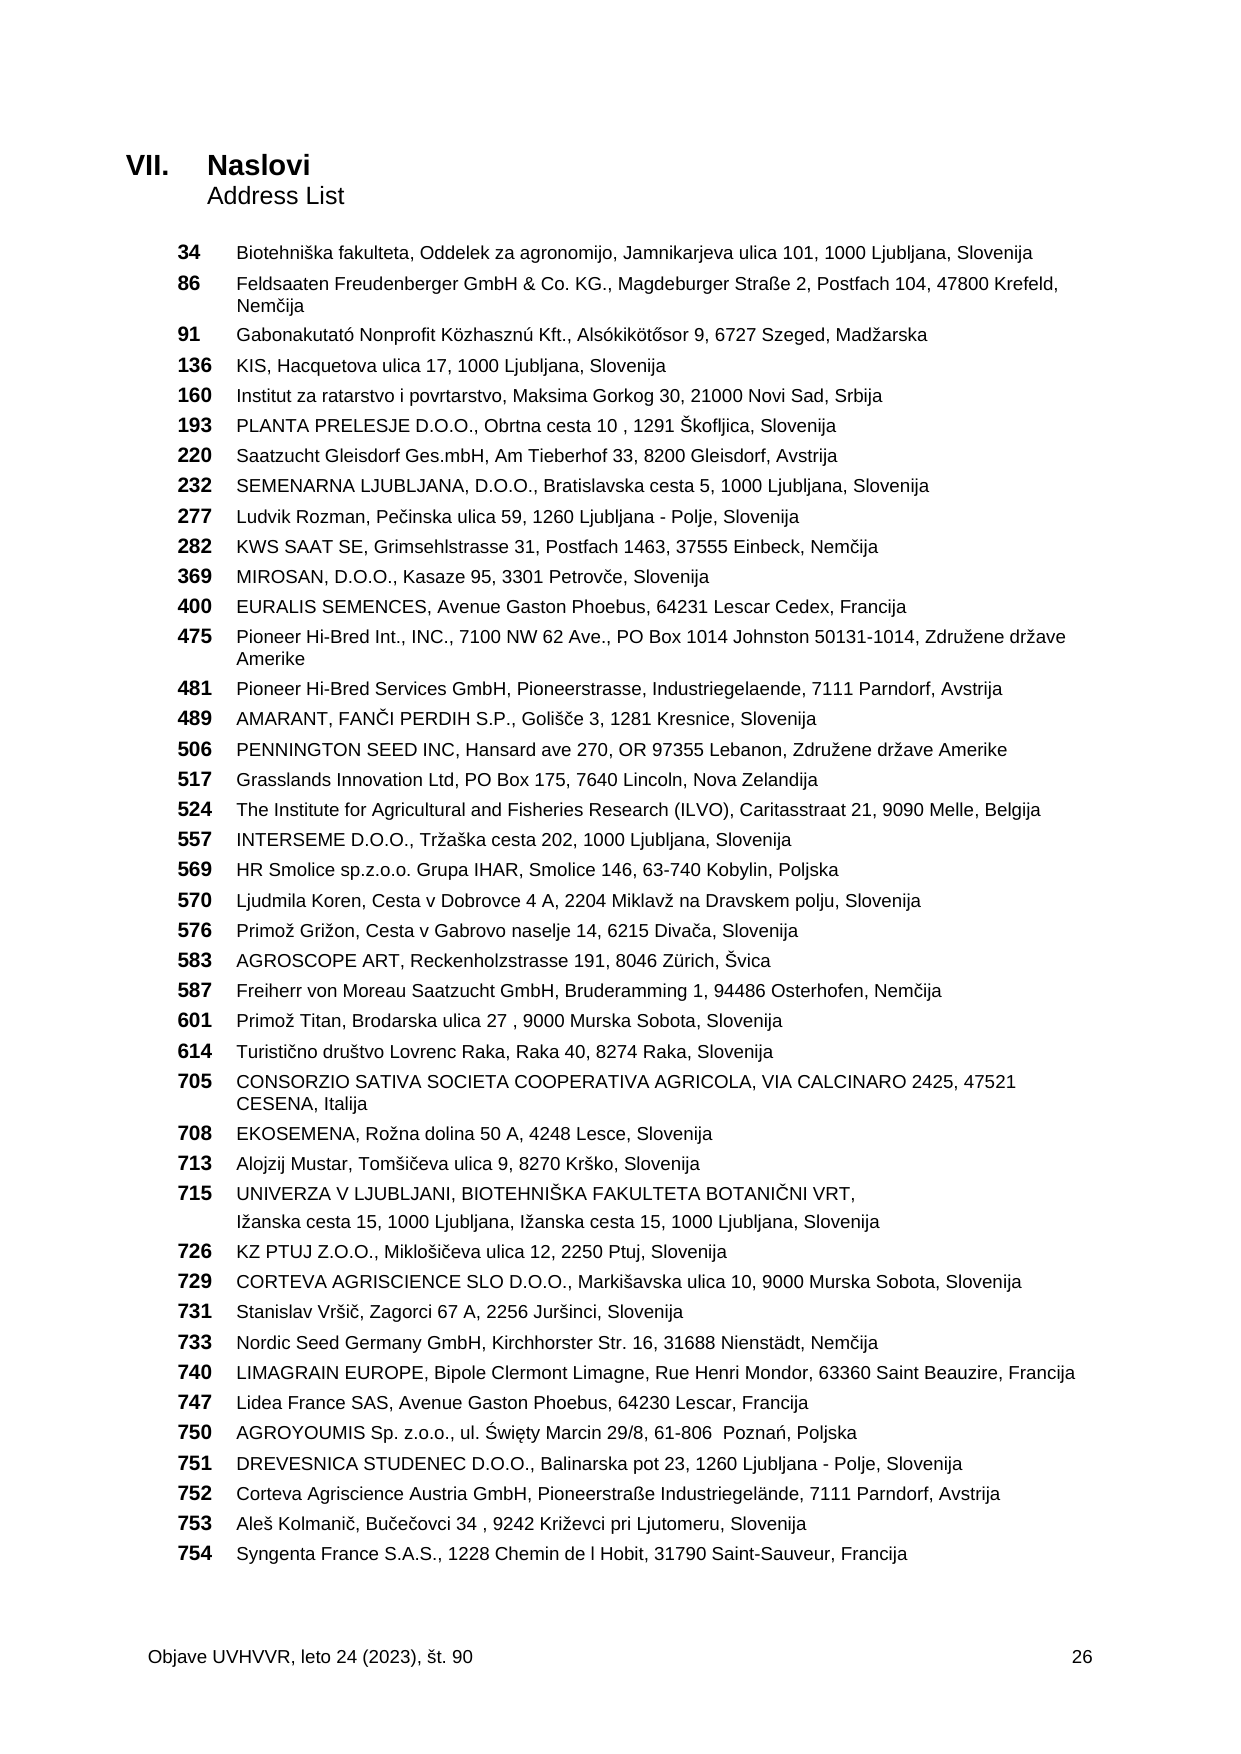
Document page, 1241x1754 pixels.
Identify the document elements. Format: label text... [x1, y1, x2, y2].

text 506 PENNINGTON SEED INC, Hansard ave 270, OR 97355 Lebanon, Združene države Amerike [177, 736, 1092, 760]
text 587 Freiherr von Moreau Saatzucht GmbH, Bruderamming 1, 94486 Osterhofen, Nemčija [177, 978, 1092, 1002]
text 86 Feldsaaten Freudenberger GmbH & Co. KG., Magdeburger Straße 2, Postfach 104, 47800 Krefeld, Nemčija [177, 270, 1092, 316]
text 557 INTERSEME D.O.O., Tržaška cesta 202, 1000 Ljubljana, Slovenija [177, 827, 1092, 851]
text 369 MIROSAN, D.O.O., Kasaze 95, 3301 Petrovče, Slovenija [177, 564, 1092, 588]
text 475 Pioneer Hi-Bred Int., INC., 7100 NW 62 Ave., PO Box 1014 Johnston 50131-1014, Združene države Amerike [177, 624, 1092, 670]
text 136 KIS, Hacquetova ulica 17, 1000 Ljubljana, Slovenija [177, 352, 1092, 376]
subtitle Naslovi [169, 148, 1092, 181]
text 713 Alojzij Mustar, Tomšičeva ulica 9, 8270 Krško, Slovenija [177, 1151, 1092, 1175]
text 570 Ljudmila Koren, Cesta v Dobrovce 4 A, 2204 Miklavž na Dravskem polju, Slovenija [177, 887, 1092, 911]
text 614 Turistično društvo Lovrenc Raka, Raka 40, 8274 Raka, Slovenija [177, 1038, 1092, 1062]
text 583 AGROSCOPE ART, Reckenholzstrasse 191, 8046 Zürich, Švica [177, 948, 1092, 972]
text 400 EURALIS SEMENCES, Avenue Gaston Phoebus, 64231 Lescar Cedex, Francija [177, 594, 1092, 618]
text 524 The Institute for Agricultural and Fisheries Research (ILVO), Caritasstraat 21, 9090 Melle, Belgija [177, 797, 1092, 821]
text 193 PLANTA PRELESJE D.O.O., Obrtna cesta 10 , 1291 Škofljica, Slovenija [177, 413, 1092, 437]
text 752 Corteva Agriscience Austria GmbH, Pioneerstraße Industriegelände, 7111 Parndorf, Avstrija [177, 1481, 1092, 1504]
text 747 Lidea France SAS, Avenue Gaston Phoebus, 64230 Lescar, Francija [177, 1390, 1092, 1414]
text 708 EKOSEMENA, Rožna dolina 50 A, 4248 Lesce, Slovenija [177, 1121, 1092, 1144]
text 740 LIMAGRAIN EUROPE, Bipole Clermont Limagne, Rue Henri Mondor, 63360 Saint Beauzire, Francija [177, 1360, 1092, 1384]
text 569 HR Smolice sp.z.o.o. Grupa IHAR, Smolice 146, 63-740 Kobylin, Poljska [177, 857, 1092, 881]
text 282 KWS SAAT SE, Grimsehlstrasse 31, Postfach 1463, 37555 Einbeck, Nemčija [177, 534, 1092, 558]
text 232 SEMENARNA LJUBLJANA, D.O.O., Bratislavska cesta 5, 1000 Ljubljana, Slovenija [177, 473, 1092, 497]
text Ižanska cesta 15, 1000 Ljubljana, Ižanska cesta 15, 1000 Ljubljana, Slovenija [177, 1211, 1092, 1233]
text 481 Pioneer Hi-Bred Services GmbH, Pioneerstrasse, Industriegelaende, 7111 Parndorf, Avstrija [177, 676, 1092, 700]
text 705 CONSORZIO SATIVA SOCIETA COOPERATIVA AGRICOLA, VIA CALCINARO 2425, 47521 CESENA, Italija [177, 1069, 1092, 1114]
text 754 Syngenta France S.A.S., 1228 Chemin de l Hobit, 31790 Saint-Sauveur, Francija [177, 1541, 1092, 1565]
text 489 AMARANT, FANČI PERDIH S.P., Golišče 3, 1281 Kresnice, Slovenija [177, 706, 1092, 730]
text 751 DREVESNICA STUDENEC D.O.O., Balinarska pot 23, 1260 Ljubljana - Polje, Slovenija [177, 1450, 1092, 1474]
text Address List [207, 181, 1092, 210]
text 750 AGROYOUMIS Sp. z.o.o., ul. Święty Marcin 29/8, 61-806 Poznań, Poljska [177, 1420, 1092, 1444]
text 160 Institut za ratarstvo i povrtarstvo, Maksima Gorkog 30, 21000 Novi Sad, Srbija [177, 383, 1092, 407]
text 576 Primož Grižon, Cesta v Gabrovo naselje 14, 6215 Divača, Slovenija [177, 918, 1092, 942]
text 729 CORTEVA AGRISCIENCE SLO D.O.O., Markišavska ulica 10, 9000 Murska Sobota, Slovenija [177, 1269, 1092, 1293]
text 726 KZ PTUJ Z.O.O., Miklošičeva ulica 12, 2250 Ptuj, Slovenija [177, 1239, 1092, 1263]
text 733 Nordic Seed Germany GmbH, Kirchhorster Str. 16, 31688 Nienstädt, Nemčija [177, 1329, 1092, 1353]
text 277 Ludvik Rozman, Pečinska ulica 59, 1260 Ljubljana - Polje, Slovenija [177, 503, 1092, 527]
text 753 Aleš Kolmanič, Bučečovci 34 , 9242 Križevci pri Ljutomeru, Slovenija [177, 1511, 1092, 1535]
text 731 Stanislav Vršič, Zagorci 67 A, 2256 Juršinci, Slovenija [177, 1299, 1092, 1323]
text 220 Saatzucht Gleisdorf Ges.mbH, Am Tieberhof 33, 8200 Gleisdorf, Avstrija [177, 443, 1092, 467]
text 715 UNIVERZA V LJUBLJANI, BIOTEHNIŠKA FAKULTETA BOTANIČNI VRT, [177, 1181, 1092, 1205]
text 517 Grasslands Innovation Ltd, PO Box 175, 7640 Lincoln, Nova Zelandija [177, 767, 1092, 791]
text 34 Biotehniška fakulteta, Oddelek za agronomijo, Jamnikarjeva ulica 101, 1000 Ljubljana, Slovenija [177, 240, 1092, 264]
text 91 Gabonakutató Nonprofit Közhasznú Kft., Alsókikötősor 9, 6727 Szeged, Madžarska [177, 322, 1092, 346]
text 601 Primož Titan, Brodarska ulica 27 , 9000 Murska Sobota, Slovenija [177, 1008, 1092, 1032]
